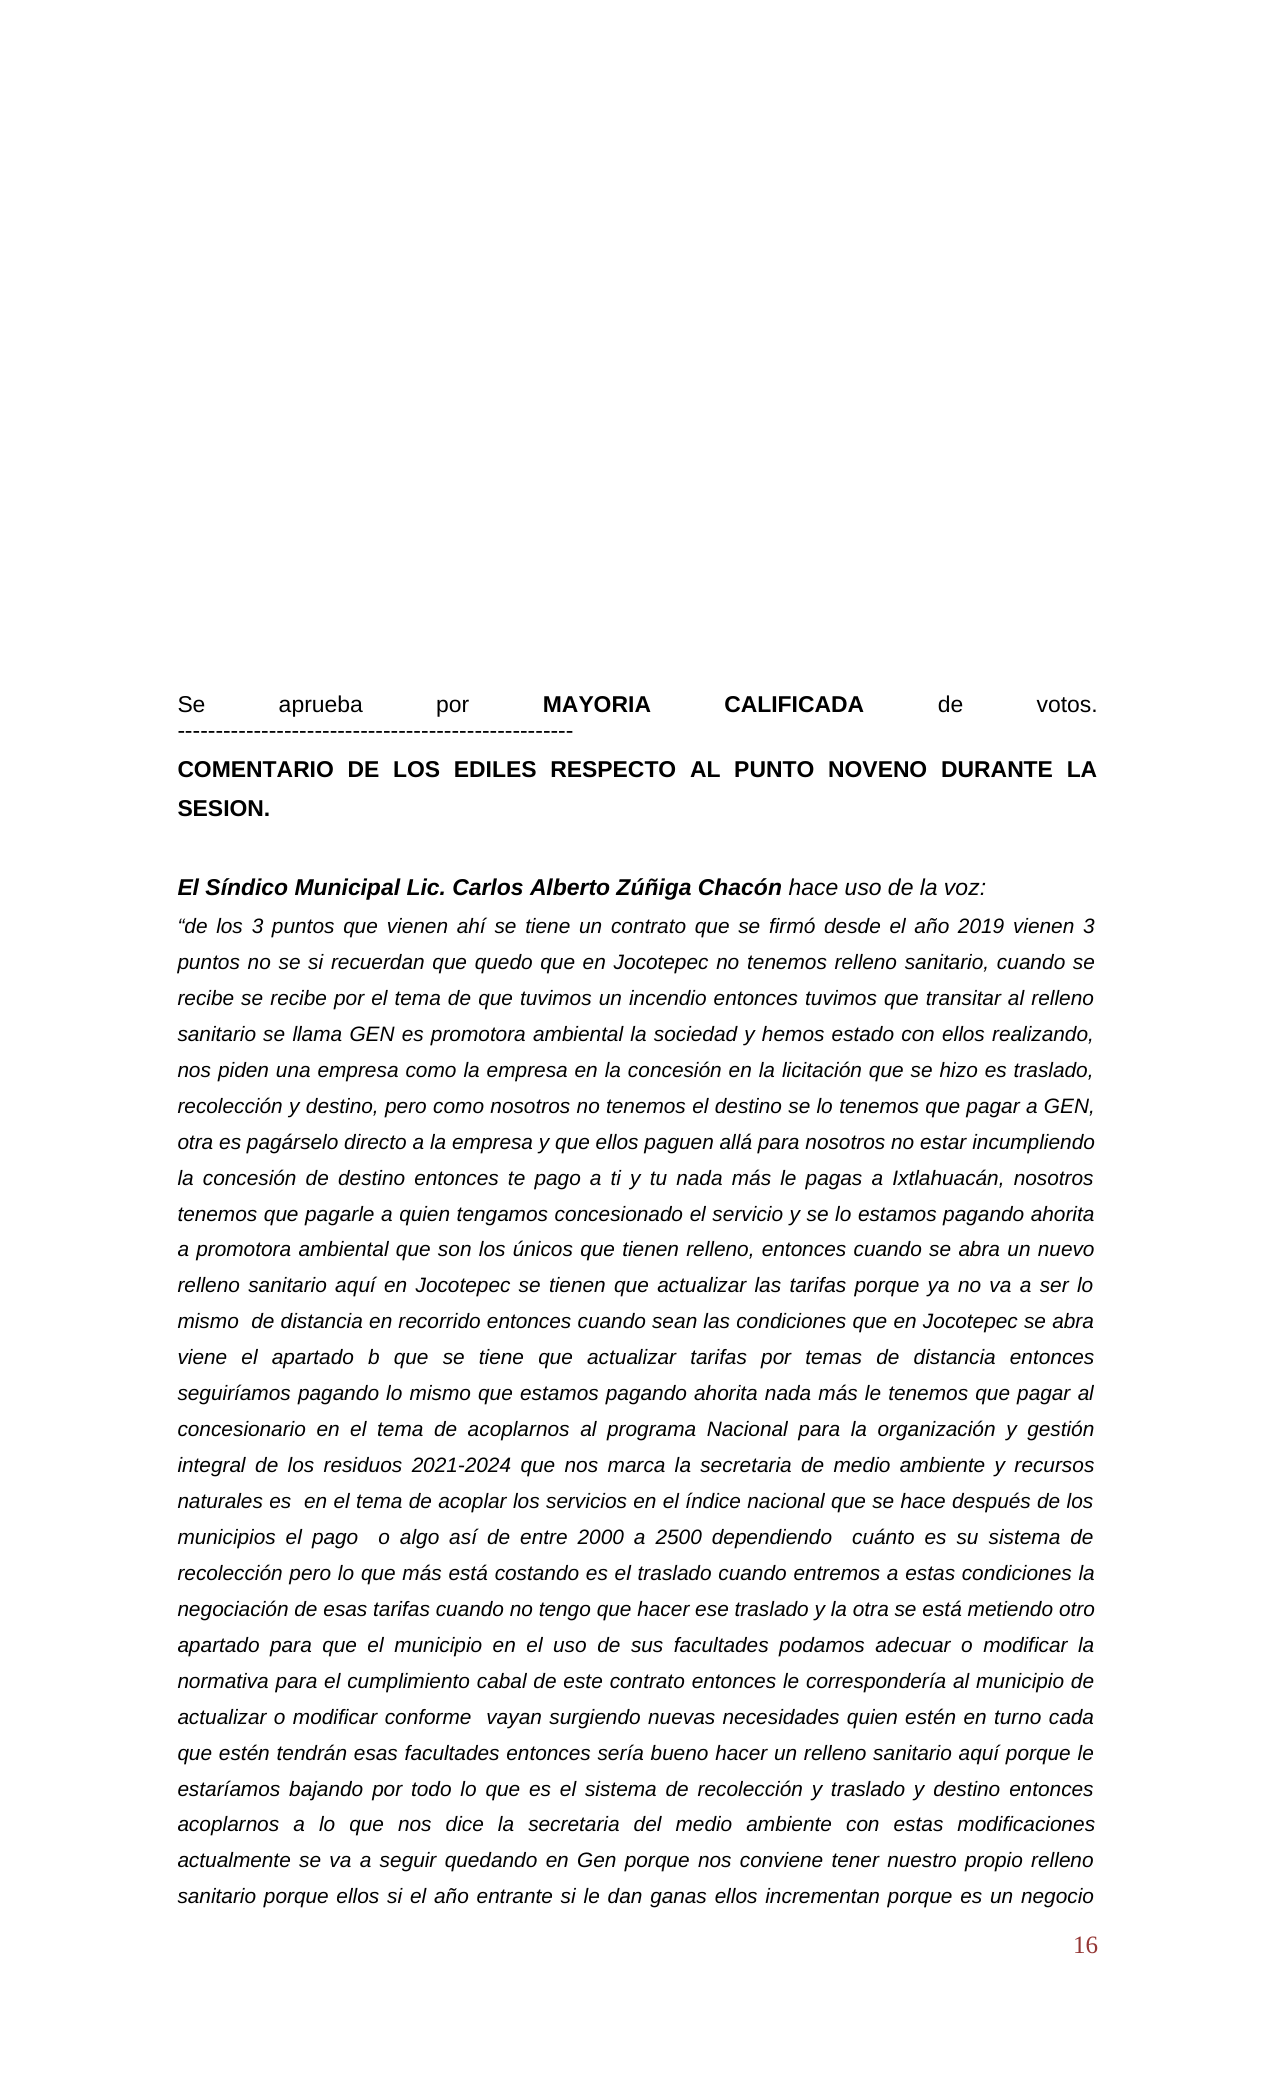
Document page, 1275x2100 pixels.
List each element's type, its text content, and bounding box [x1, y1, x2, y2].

text El Síndico Municipal Lic. Carlos Alberto Zúñiga Chacón hace uso de la voz: [177, 874, 1098, 901]
text Se aprueba por MAYORIA CALIFICADA de votos. ---------------------------------------------------- [177, 691, 1098, 743]
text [177, 914, 1098, 1908]
text COMENTARIO DE LOS EDILES RESPECTO AL PUNTO NOVENO DURANTE LA SESION. [177, 756, 1098, 822]
